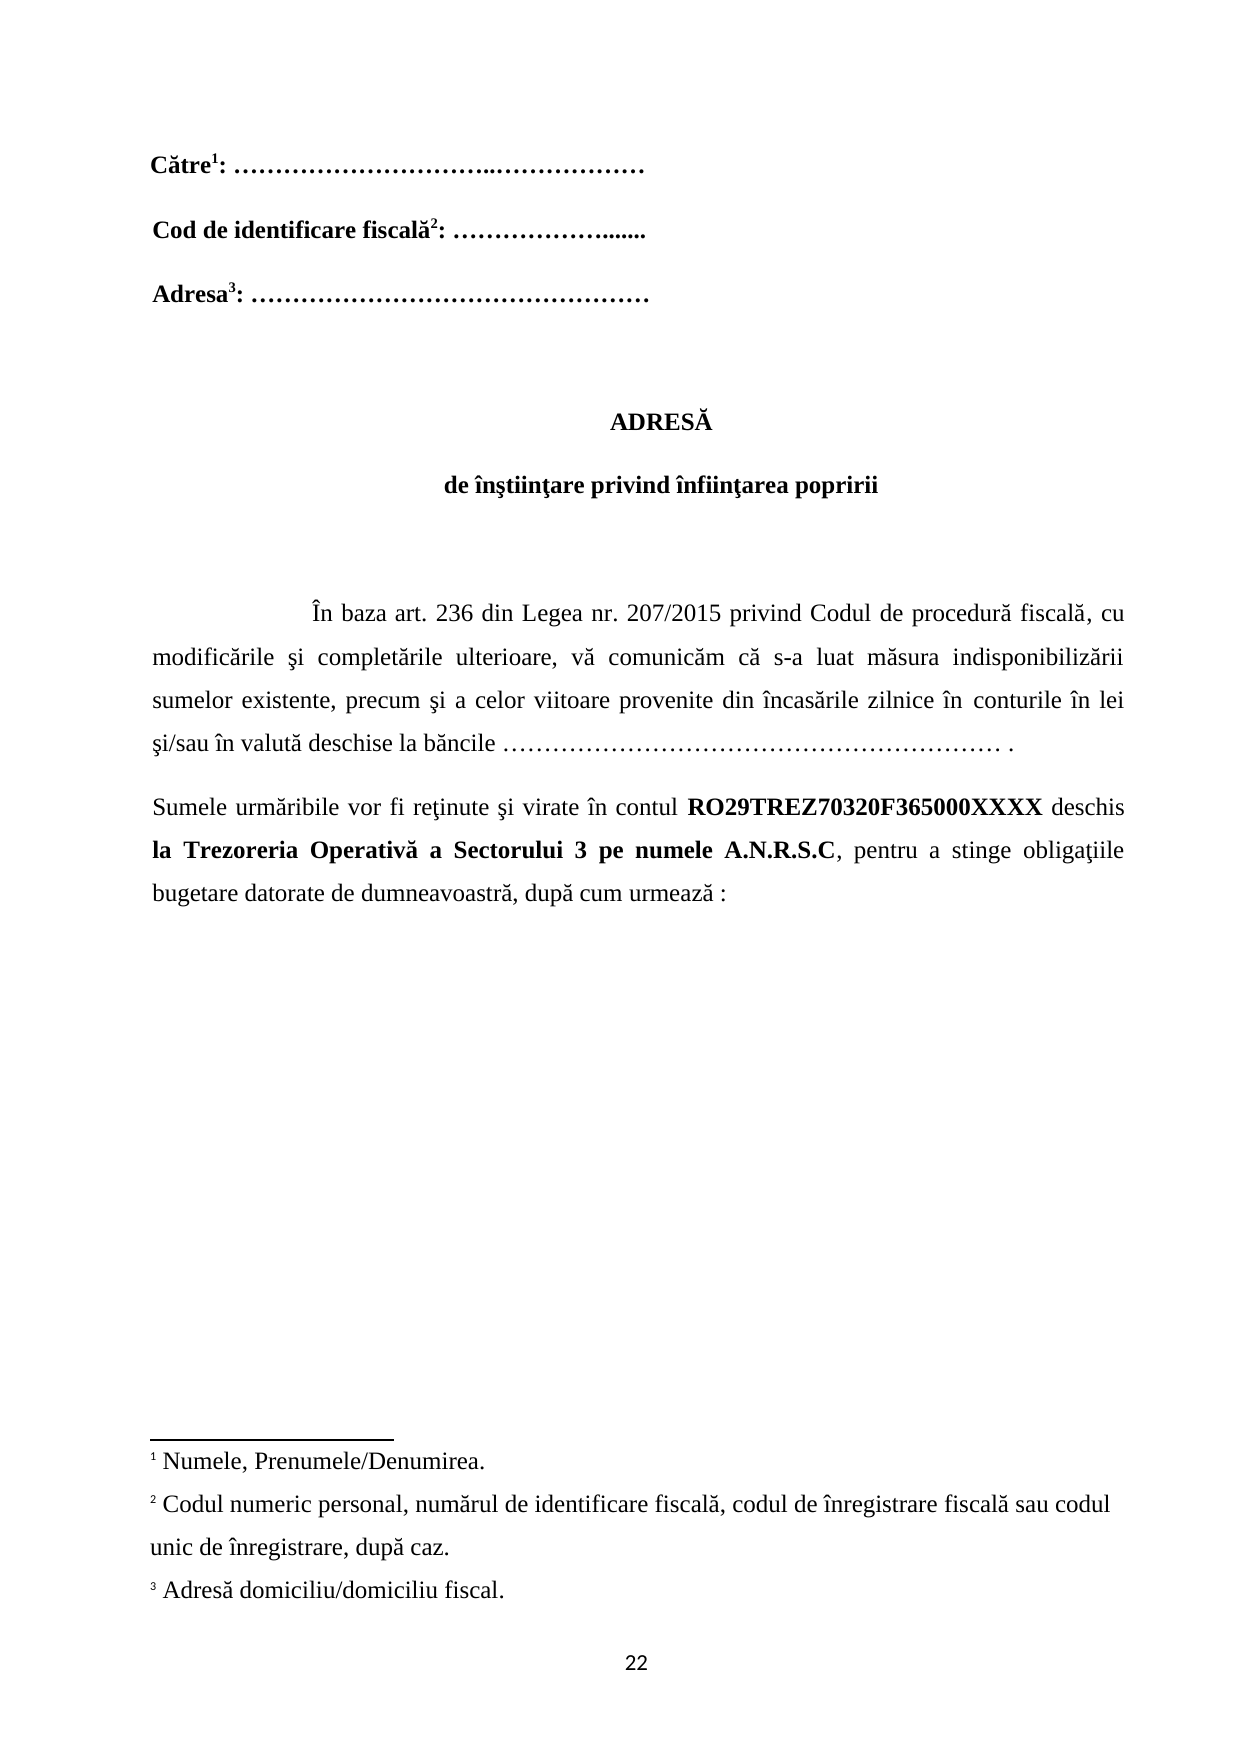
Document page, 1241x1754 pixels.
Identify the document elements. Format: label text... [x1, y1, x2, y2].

table_cell Cod de identificare fiscală: ………………....... Adresa: ………………………………………… ADRESĂ de înştiinţare privind înfiinţarea popririi În baza art. 236 din Legea nr. 207/2015 privind Codul de procedură fiscală, cu modificările şi completările ulterioare, vă comunicăm că s-a luat măsura indisponibilizării sumelor existente, precum şi a celor viitoare provenite din încasările zilnice în conturile în lei şi/sau în valută deschise la băncile …………………………………………………… . Sumele urmăribile vor fi reţinute şi virate în contul RO29TREZ70320F365000XXXX deschis la Trezoreria Operativă a Sectorului 3 pe numele A.N.R.S.C, pentru a stinge obligaţiile bugetare datorate de dumneavoastră, după cum urmează : În cazul în care popririle înfiinţate de organul de executare silită generează imposibilitatea debitorului de a-şi continua activitatea economică, cu consecinţe sociale deosebite, organul fiscal poate dispune, la cererea debitorului şi ţinând seama de motivele invocate de acesta, fie suspendarea totală, fie suspendarea parţială a executării silite prin poprire. Suspendarea se poate dispune, o singură dată, pe parcursul a 2 ani calendaristici pentru o perioadă de cel mult 6 luni consecutive de la data comunicării către bancă sau alt terţ poprit a actului de suspendare a popririi. Împotriva prezentului înscris se poate introduce contestaţie la instanţa judecătorească competentă, în termen de 15 zile de la comunicare sau luare la cunoştinţă, în conformitate cu prevederile art. 260 - 261din Legea nr. 207/2015 privind Codul de procedură fiscală, cu modificările şi completările ulterioare. [150, 213, 1198, 1200]
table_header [150, 150, 1198, 213]
